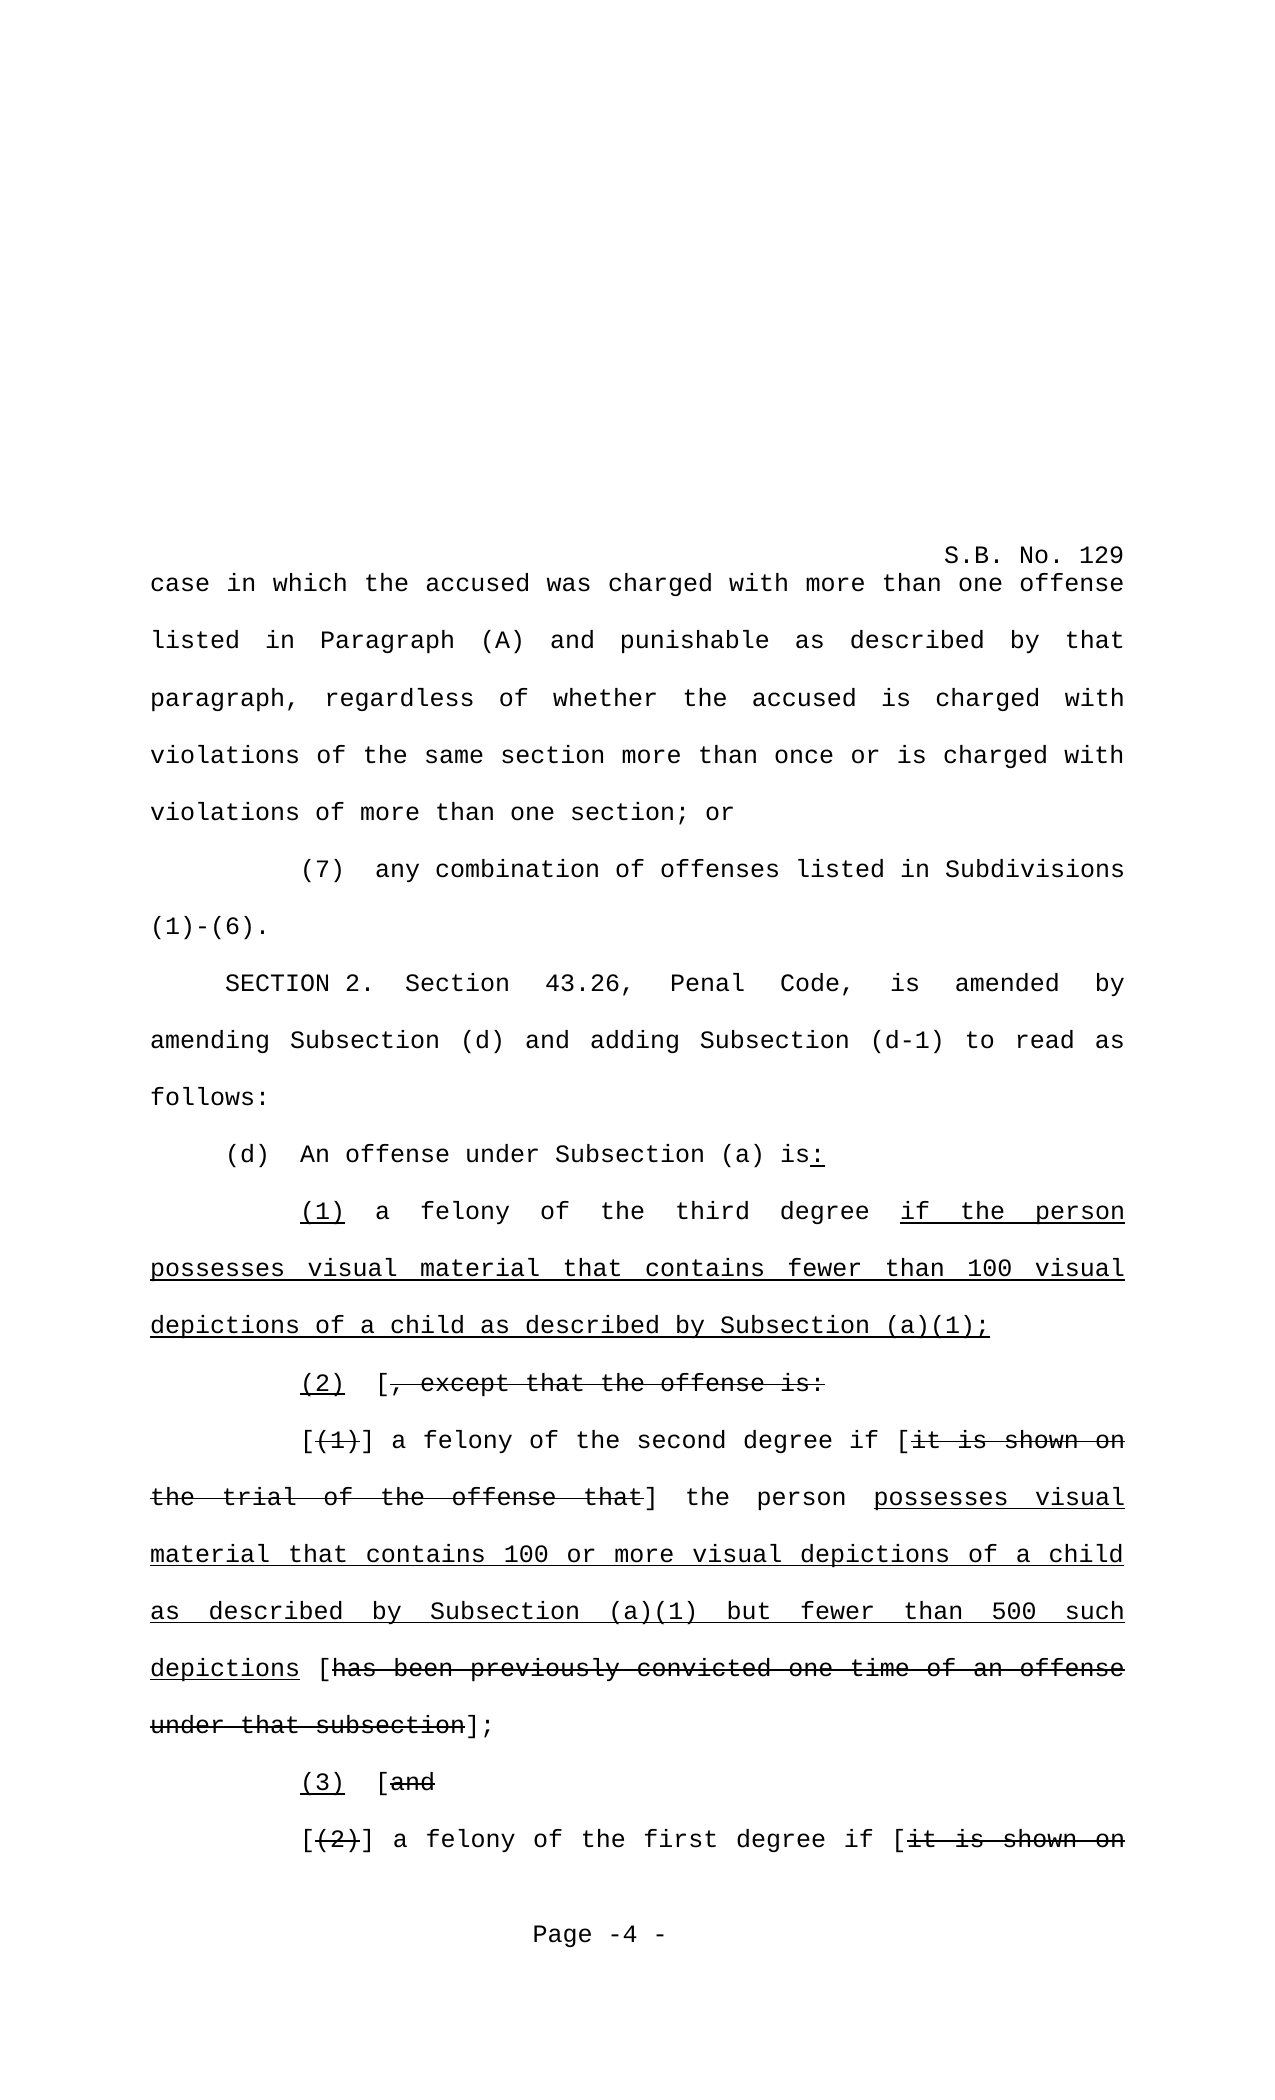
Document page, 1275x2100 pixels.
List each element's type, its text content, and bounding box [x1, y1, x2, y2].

text [(1)] a felony of the second degree if [it is shown on the trial of the offense that] the person possesses visual material that contains 100 or more visual depictions of a child as described by Subsection (a)(1) but fewer than 500 such depictions [has been previously convicted one time of an offense under that subsection]; [150, 1623, 1125, 1741]
text (2) [, except that the offense is: [150, 1370, 1125, 1398]
text (7) any combination of offenses listed in Subdivisions (1)-(6). [150, 856, 1125, 942]
text (d) An offense under Subsection (a) is: [150, 1142, 1125, 1170]
text (3) [and [150, 1769, 1125, 1798]
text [150, 571, 1125, 828]
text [150, 1827, 1125, 1855]
text (1) a felony of the third degree if the person possesses visual material that contains fewer than 100 visual depictions of a child as described by Subsection (a)(1); [150, 1281, 1125, 1341]
text [(1)] a felony of the second degree if [it is shown on the trial of the offense that] the person possesses visual material that contains 100 or more visual depictions of a child as described by Subsection (a)(1) but fewer than 500 such depictions [has been previously convicted one time of an offense under that subsection]; [150, 1427, 1125, 1622]
text (1) a felony of the third degree if the person possesses visual material that contains fewer than 100 visual depictions of a child as described by Subsection (a)(1); [150, 1199, 1125, 1279]
text SECTION 2. Section 43.26, Penal Code, is amended by amending Subsection (d) and adding Subsection (d-1) to read as follows: [150, 970, 1125, 1113]
